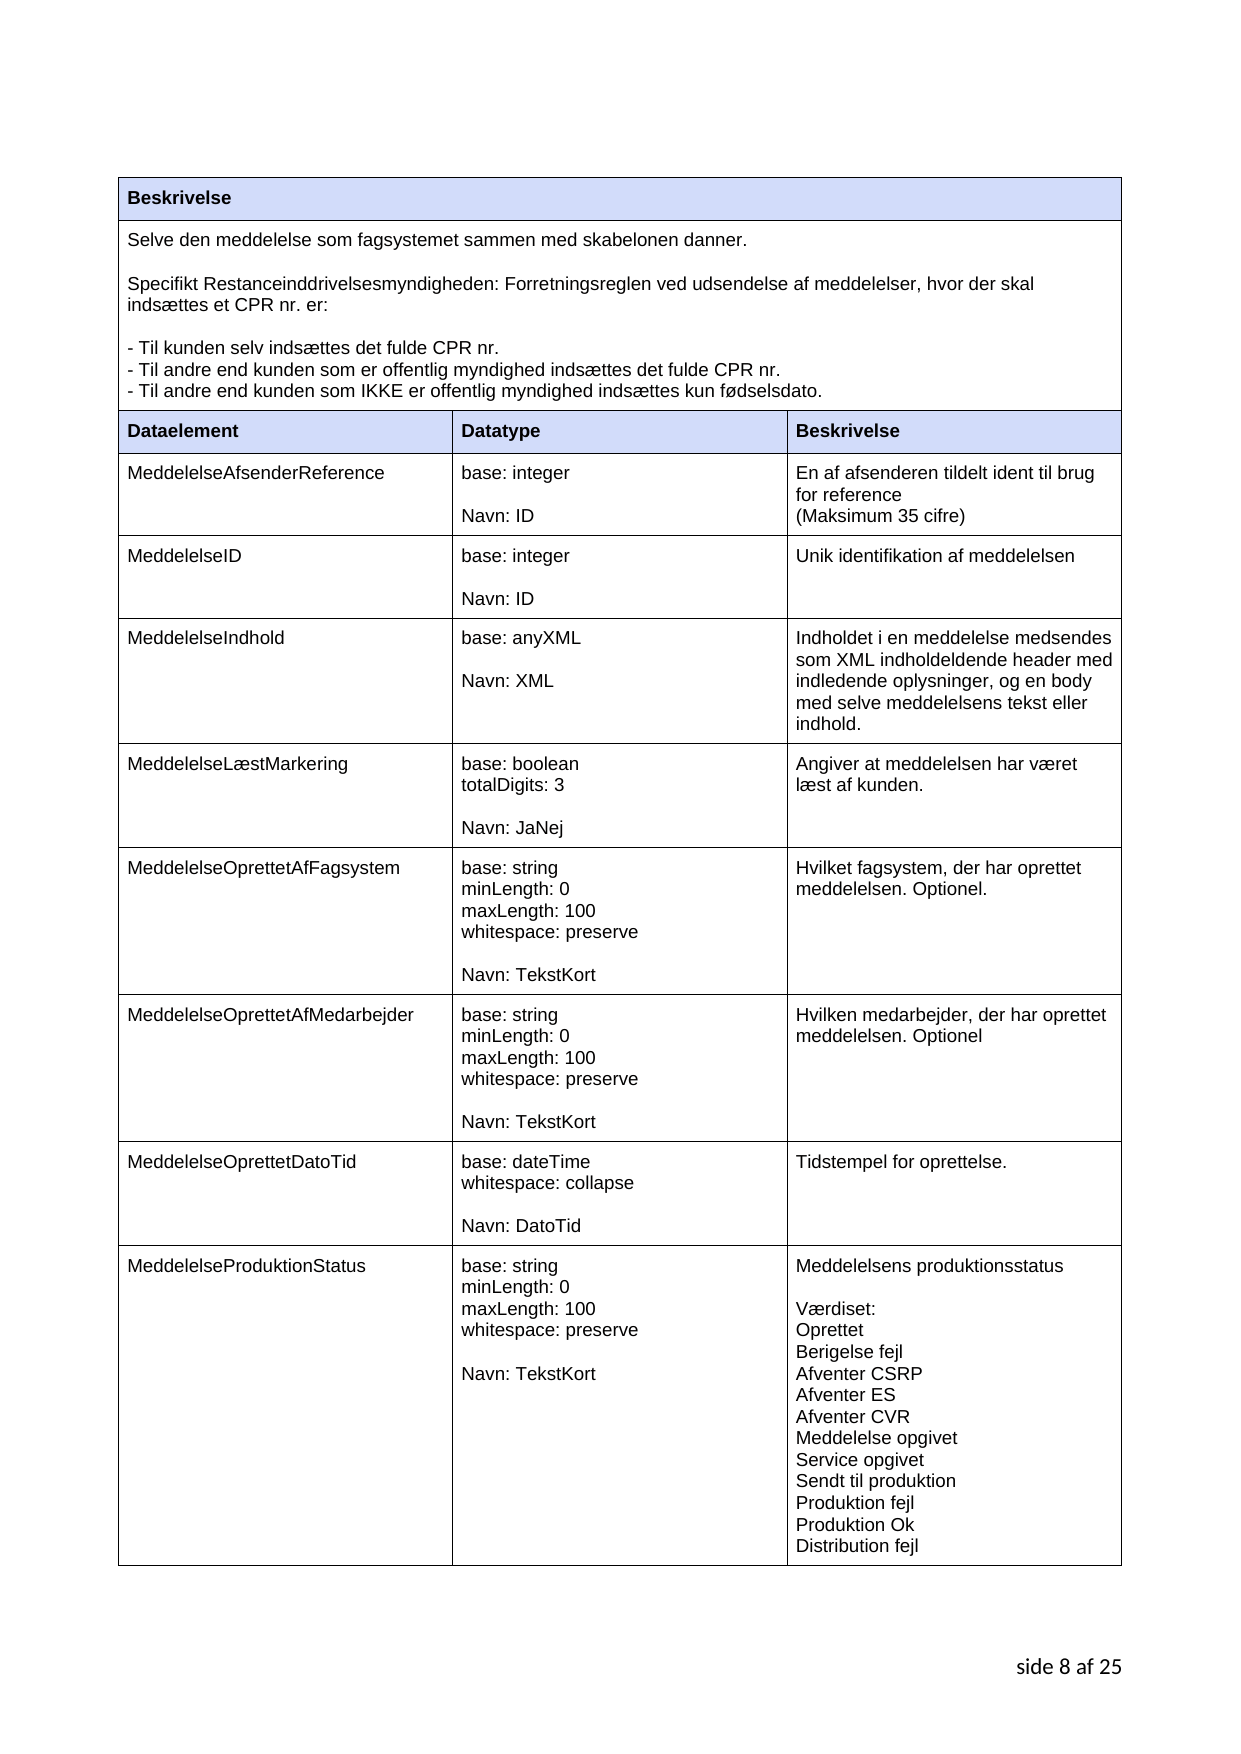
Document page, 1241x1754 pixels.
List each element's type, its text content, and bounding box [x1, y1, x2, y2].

table_cell En af afsenderen tildelt ident til brug for reference (Maksimum 35 cifre) [788, 454, 1121, 535]
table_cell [119, 1246, 452, 1565]
table_cell base: dateTime whitespace: collapse Navn: DatoTid [453, 1142, 787, 1245]
table_cell MeddelelseOprettetAfFagsystem [119, 848, 452, 994]
table_cell base: integer Navn: ID [453, 536, 787, 618]
table_cell Dataelement [119, 411, 452, 453]
table_cell MeddelelseIndhold [119, 619, 452, 743]
table_cell Selve den meddelelse som fagsystemet sammen med skabelonen danner. Specifikt Restanceinddrivelsesmyndigheden: Forretningsreglen ved udsendelse af meddelelser, hvor der skal indsættes et CPR nr. er: - Til kunden selv indsættes det fulde CPR nr. - Til andre end kunden som er offentlig myndighed indsættes det fulde CPR nr. - Til andre end kunden som IKKE er offentlig myndighed indsættes kun fødselsdato. [119, 221, 1121, 410]
table_cell base: string minLength: 0 maxLength: 100 whitespace: preserve Navn: TekstKort [453, 848, 787, 994]
table_cell Hvilken medarbejder, der har oprettet meddelelsen. Optionel [788, 995, 1121, 1141]
table_cell base: anyXML Navn: XML [453, 619, 787, 743]
table_cell base: boolean totalDigits: 3 Navn: JaNej [453, 744, 787, 847]
table_cell MeddelelseAfsenderReference [119, 454, 452, 535]
table_cell Angiver at meddelelsen har været læst af kunden. [788, 744, 1121, 847]
table_cell MeddelelseOprettetAfMedarbejder [119, 995, 452, 1141]
table_cell Datatype [453, 411, 787, 453]
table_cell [788, 1246, 1121, 1565]
table_cell Indholdet i en meddelelse medsendes som XML indholdeldende header med indledende oplysninger, og en body med selve meddelelsens tekst eller indhold. [788, 619, 1121, 743]
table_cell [453, 1246, 787, 1565]
table_cell MeddelelseLæstMarkering [119, 744, 452, 847]
table_cell Hvilket fagsystem, der har oprettet meddelelsen. Optionel. [788, 848, 1121, 994]
table_cell Tidstempel for oprettelse. [788, 1142, 1121, 1245]
table_cell Unik identifikation af meddelelsen [788, 536, 1121, 618]
table_cell MeddelelseOprettetDatoTid [119, 1142, 452, 1245]
table_cell base: string minLength: 0 maxLength: 100 whitespace: preserve Navn: TekstKort [453, 995, 787, 1141]
table_cell Beskrivelse [119, 178, 1121, 220]
table_cell base: integer Navn: ID [453, 454, 787, 535]
table_cell MeddelelseID [119, 536, 452, 618]
table_cell Beskrivelse [788, 411, 1121, 453]
